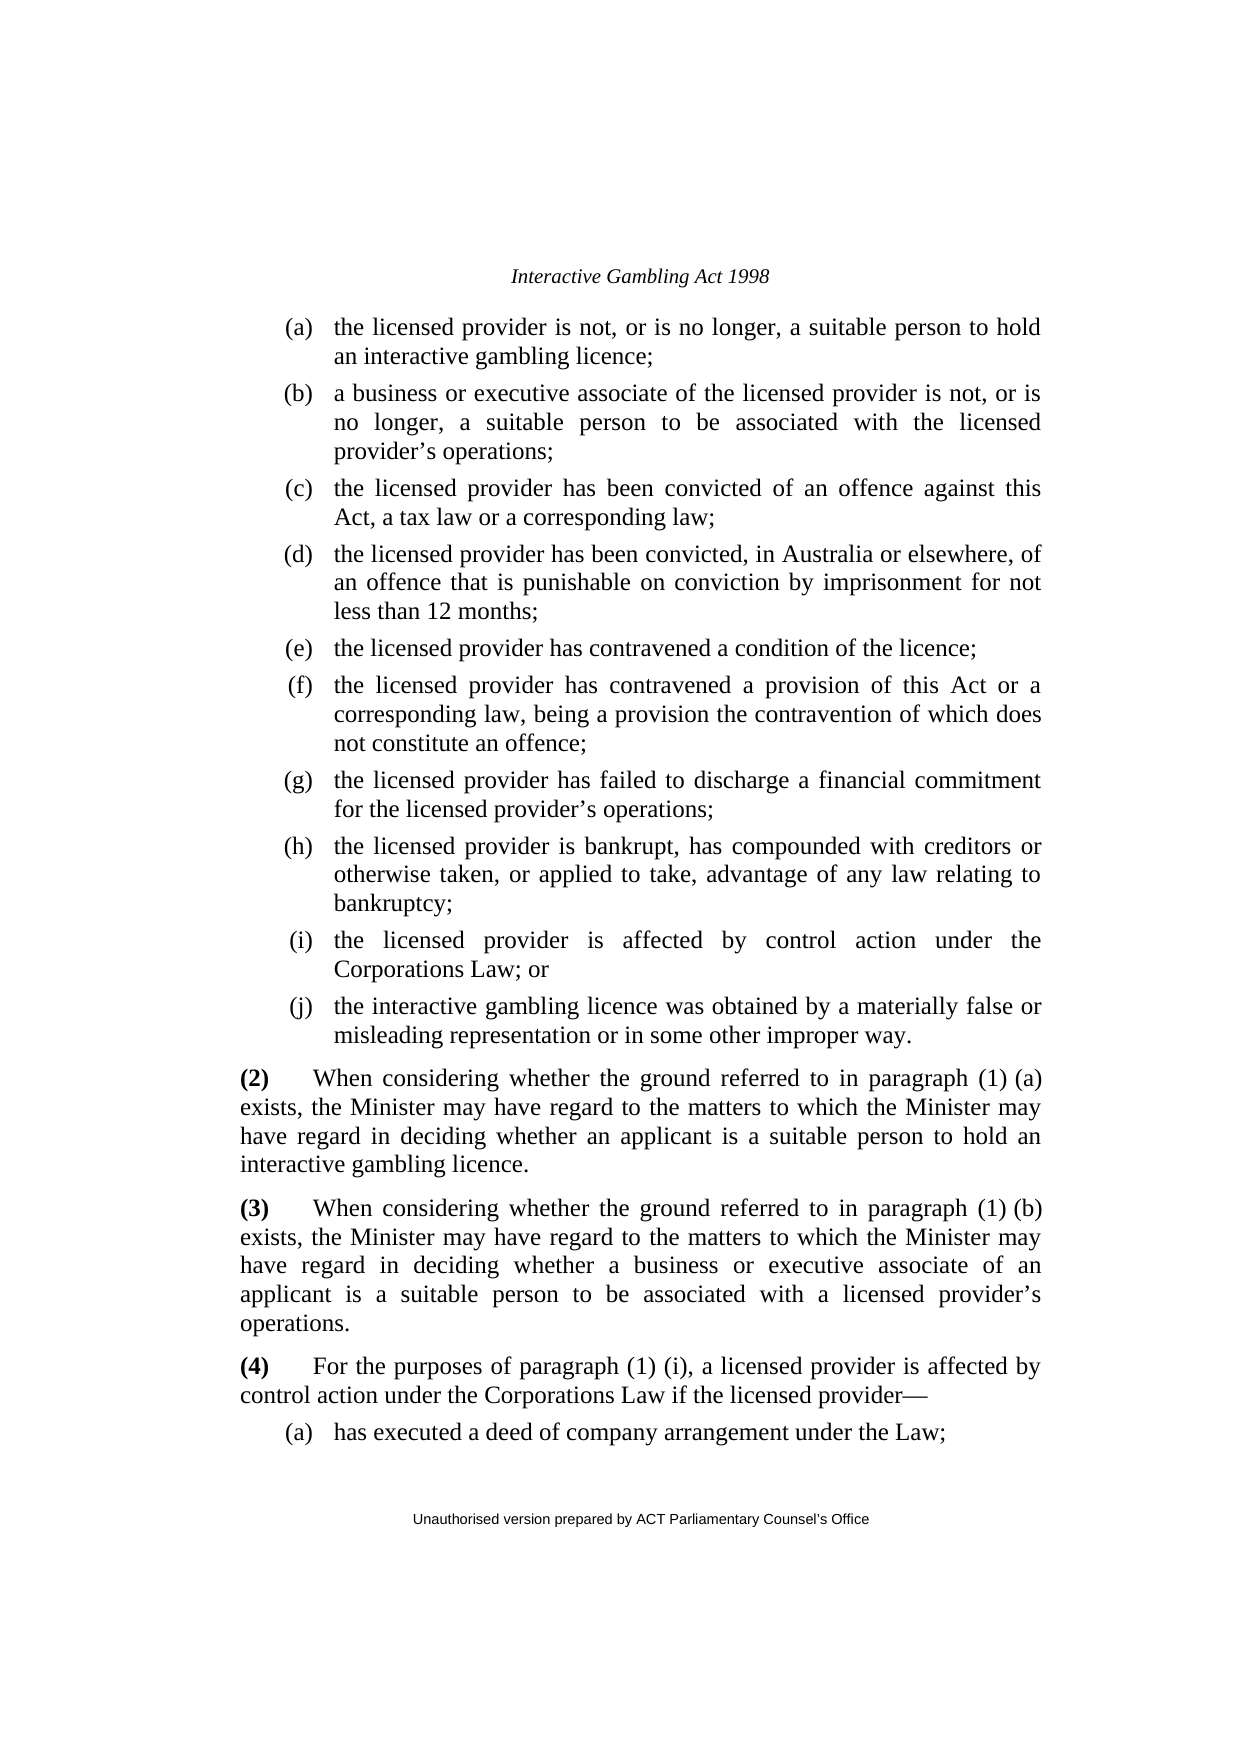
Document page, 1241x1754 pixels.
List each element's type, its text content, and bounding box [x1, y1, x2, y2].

text (a) has executed a deed of company arrangement under the Law; [240, 1417, 1042, 1446]
text (b) a business or executive associate of the licensed provider is not, or is no longer, a suitable person to be associated with the licensed provider’s operations; [240, 378, 1042, 464]
text (c) the licensed provider has been convicted of an offence against this Act, a tax law or a corresponding law; [240, 473, 1042, 530]
text (j) the interactive gambling licence was obtained by a materially false or misleading representation or in some other improper way. [240, 991, 1042, 1049]
text (f) the licensed provider has contravened a provision of this Act or a corresponding law, being a provision the contravention of which does not constitute an offence; [240, 670, 1042, 757]
text (3) When considering whether the ground referred to in paragraph (1) (b) exists, the Minister may have regard to the matters to which the Minister may have regard in deciding whether a business or executive associate of an applicant is a suitable person to be associated with a licensed provider’s operations. [240, 1193, 1042, 1337]
text (a) the licensed provider is not, or is no longer, a suitable person to hold an interactive gambling licence; [240, 312, 1042, 370]
text (2) When considering whether the ground referred to in paragraph (1) (a) exists, the Minister may have regard to the matters to which the Minister may have regard in deciding whether an applicant is a suitable person to hold an interactive gambling licence. [240, 1063, 1042, 1178]
text (g) the licensed provider has failed to discharge a financial commitment for the licensed provider’s operations; [240, 765, 1042, 822]
text (4) For the purposes of paragraph (1) (i), a licensed provider is affected by control action under the Corporations Law if the licensed provider— [240, 1351, 1042, 1409]
text (h) the licensed provider is bankrupt, has compounded with creditors or otherwise taken, or applied to take, advantage of any law relating to bankruptcy; [240, 831, 1042, 917]
text (d) the licensed provider has been convicted, in Australia or elsewhere, of an offence that is punishable on conviction by imprisonment for not less than 12 months; [240, 539, 1042, 625]
text (i) the licensed provider is affected by control action under the Corporations Law; or [240, 925, 1042, 983]
text (e) the licensed provider has contravened a condition of the licence; [240, 633, 1042, 662]
